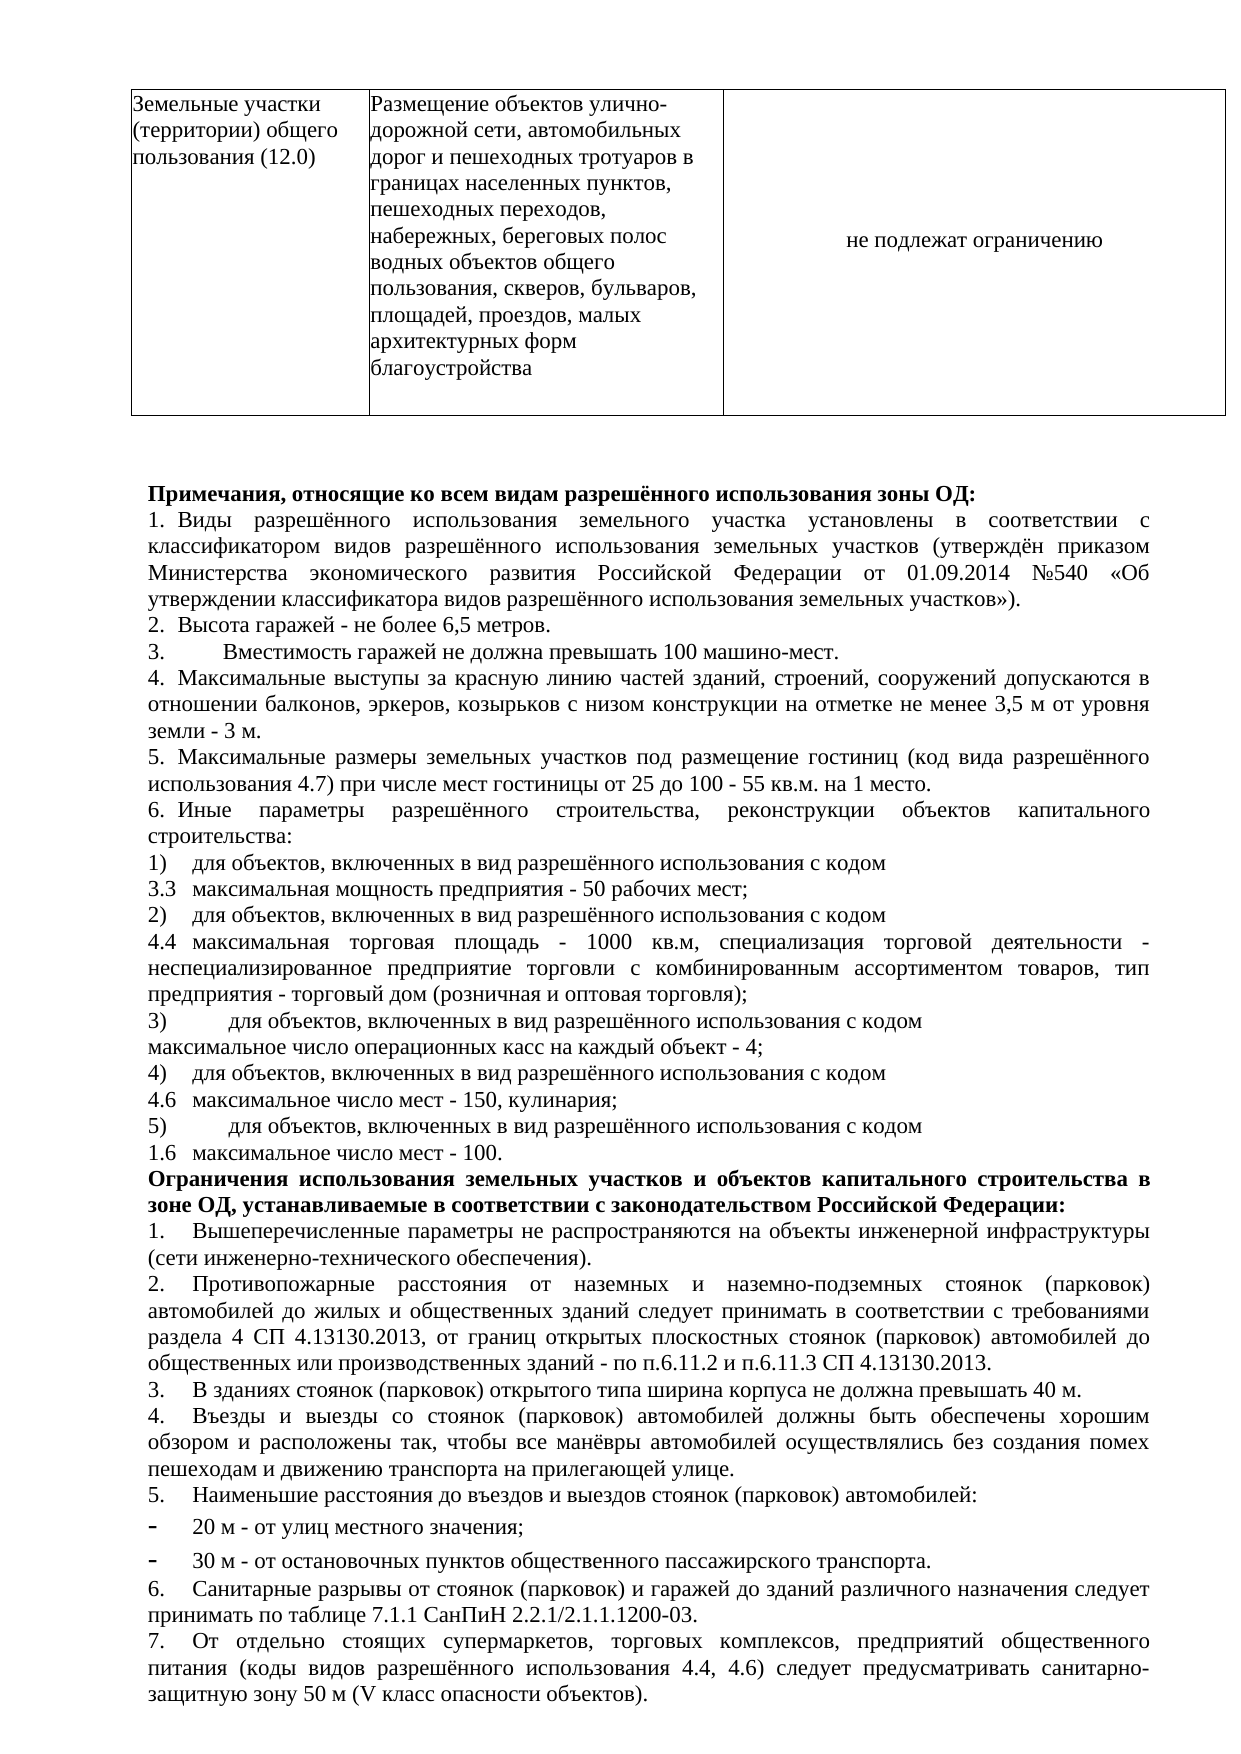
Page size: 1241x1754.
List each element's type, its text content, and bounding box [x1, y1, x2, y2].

list Максимальные размеры земельных участков под размещение гостиниц (код вида разрешённого использования 4.7) при числе мест гостиницы от 25 до 100 - 55 кв.м. на 1 место. [148, 743, 1151, 796]
text Ограничения использования земельных участков и объектов капитального строительства в зоне ОД, устанавливаемые в соответствии с законодательством Российской Федерации: [148, 1165, 1151, 1218]
list Иные параметры разрешённого строительства, реконструкции объектов капитального строительства: [148, 796, 1151, 849]
list для объектов, включенных в вид разрешённого использования с кодом [148, 1007, 1151, 1033]
list Вместимость гаражей не должна превышать 100 машино-мест. [148, 638, 1151, 664]
text максимальное число операционных касс на каждый объект - 4; [148, 1033, 1151, 1059]
list Высота гаражей - не более 6,5 метров. [148, 611, 1151, 638]
list В зданиях стоянок (парковок) открытого типа ширина корпуса не должна превышать 40 м. [148, 1376, 1151, 1402]
list максимальная мощность предприятия - 50 рабочих мест; [148, 875, 1151, 901]
table_cell не подлежат ограничению [724, 90, 1225, 415]
list Противопожарные расстояния от наземных и наземно-подземных стоянок (парковок) автомобилей до жилых и общественных зданий следует принимать в соответствии с требованиями раздела 4 СП 4.13130.2013, от границ открытых плоскостных стоянок (парковок) автомобилей до общественных или производственных зданий - по п.6.11.2 и п.6.11.3 СП 4.13130.2013. [148, 1270, 1151, 1376]
list для объектов, включенных в вид разрешённого использования с кодом [148, 1059, 1151, 1086]
list От отдельно стоящих супермаркетов, торговых комплексов, предприятий общественного питания (коды видов разрешённого использования 4.4, 4.6) следует предусматривать санитарно-защитную зону 50 м (V класс опасности объектов). [148, 1627, 1151, 1706]
list для объектов, включенных в вид разрешённого использования с кодом [148, 849, 1151, 875]
list максимальное число мест - 100. [148, 1138, 1151, 1165]
table_cell Размещение объектов улично-дорожной сети, автомобильных дорог и пешеходных тротуаров в границах населенных пунктов, пешеходных переходов, набережных, береговых полос водных объектов общего пользования, скверов, бульваров, площадей, проездов, малых архитектурных форм благоустройства [370, 90, 723, 415]
list Вышеперечисленные параметры не распространяются на объекты инженерной инфраструктуры (сети инженерно-технического обеспечения). [148, 1218, 1151, 1270]
text Примечания, относящие ко всем видам разрешённого использования зоны ОД: [148, 480, 1151, 506]
list максимальное число мест - 150, кулинария; [148, 1086, 1151, 1112]
list 30 м - от остановочных пунктов общественного пассажирского транспорта. [148, 1541, 1151, 1574]
list для объектов, включенных в вид разрешённого использования с кодом [148, 1112, 1151, 1138]
list Въезды и выезды со стоянок (парковок) автомобилей должны быть обеспечены хорошим обзором и расположены так, чтобы все манёвры автомобилей осуществлялись без создания помех пешеходам и движению транспорта на прилегающей улице. [148, 1402, 1151, 1481]
list для объектов, включенных в вид разрешённого использования с кодом [148, 901, 1151, 928]
list 20 м - от улиц местного значения; [148, 1507, 1151, 1541]
list Наименьшие расстояния до въездов и выездов стоянок (парковок) автомобилей: [148, 1481, 1151, 1507]
list Виды разрешённого использования земельного участка установлены в соответствии с классификатором видов разрешённого использования земельных участков (утверждён приказом Министерства экономического развития Российской Федерации от 01.09.2014 №540 «Об утверждении классификатора видов разрешённого использования земельных участков»). [148, 506, 1151, 611]
list Санитарные разрывы от стоянок (парковок) и гаражей до зданий различного назначения следует принимать по таблице 7.1.1 СанПиН 2.2.1/2.1.1.1200-03. [148, 1574, 1151, 1627]
list максимальная торговая площадь - 1000 кв.м, специализация торговой деятельности - неспециализированное предприятие торговли с комбинированным ассортиментом товаров, тип предприятия - торговый дом (розничная и оптовая торговля); [148, 928, 1151, 1007]
table_cell Земельные участки (территории) общего пользования (12.0) [132, 90, 369, 415]
list Максимальные выступы за красную линию частей зданий, строений, сооружений допускаются в отношении балконов, эркеров, козырьков с низом конструкции на отметке не менее 3,5 м от уровня земли - 3 м. [148, 664, 1151, 743]
